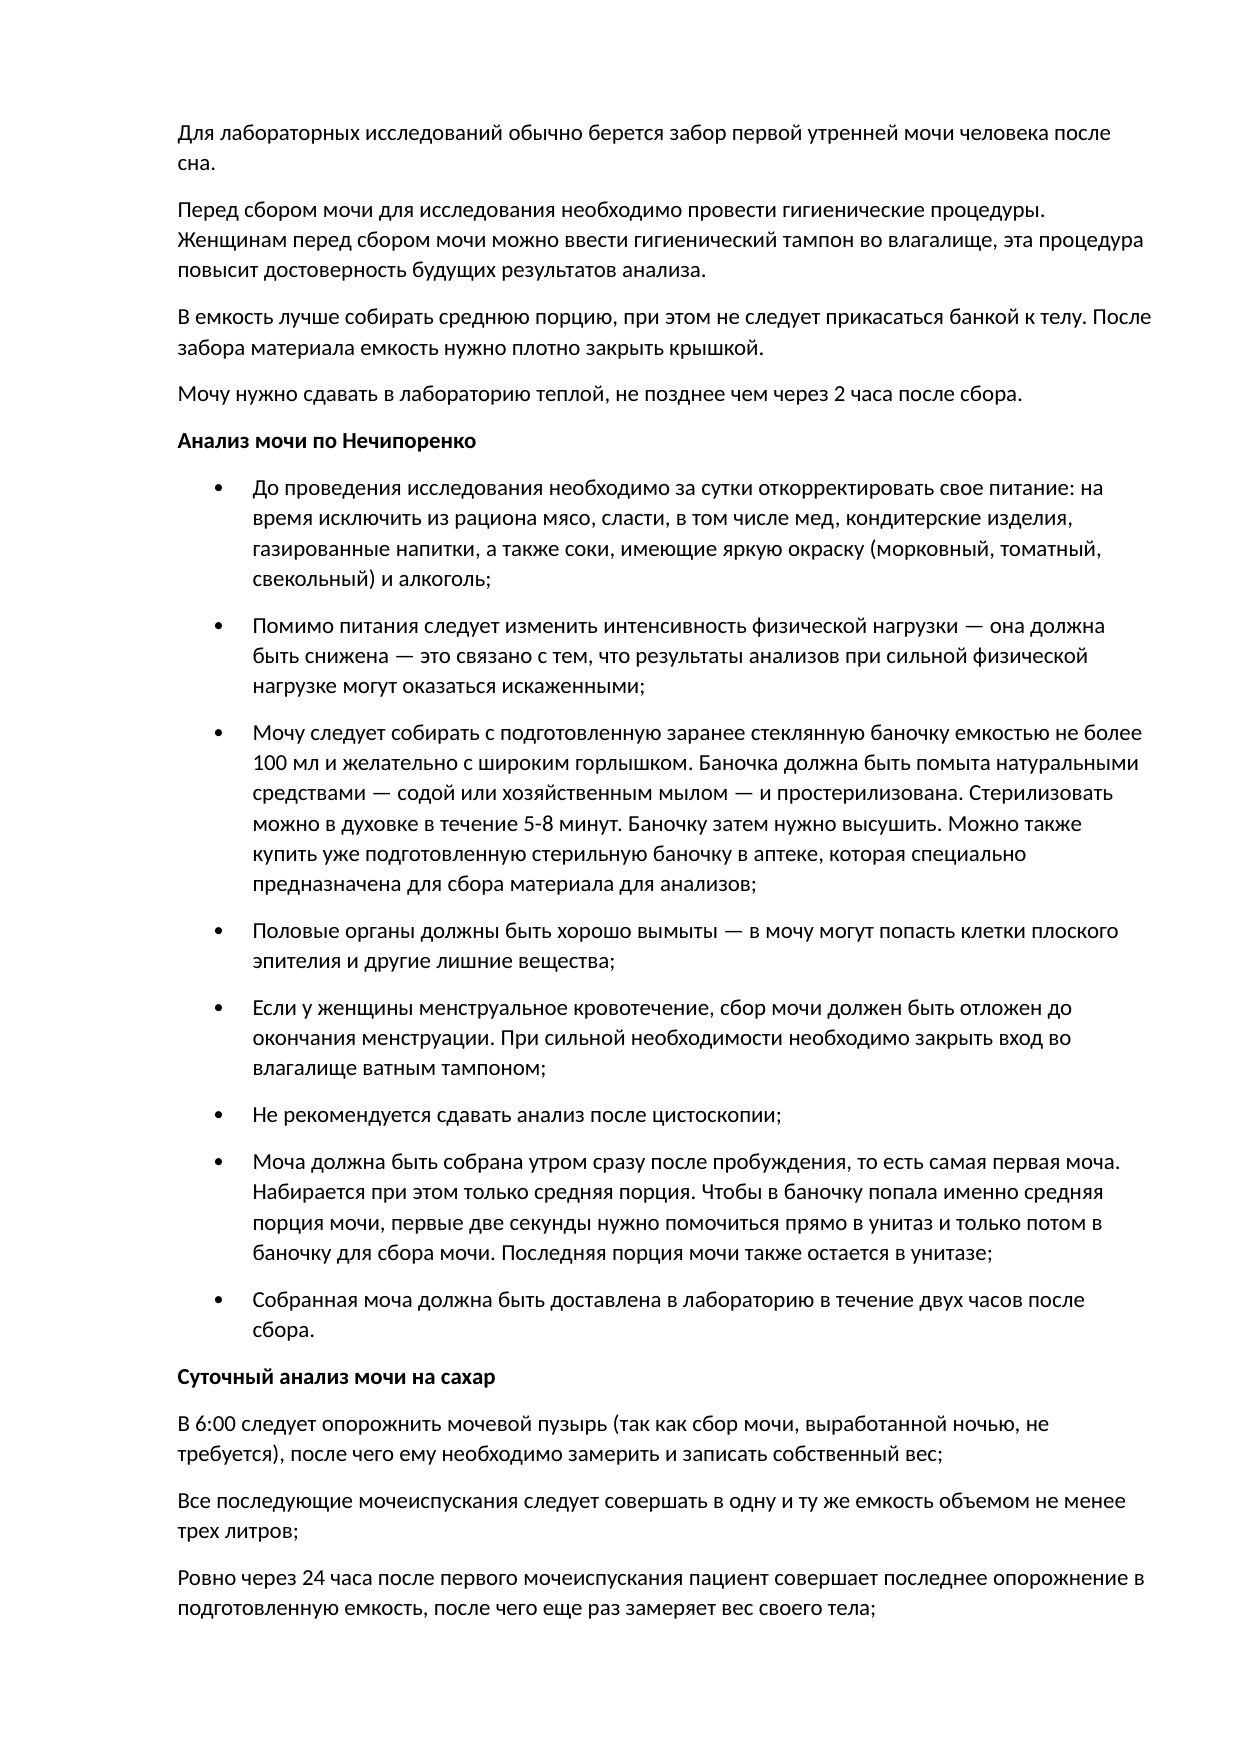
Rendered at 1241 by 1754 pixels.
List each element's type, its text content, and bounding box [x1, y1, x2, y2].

list Половые органы должны быть хорошо вымыты — в мочу могут попасть клетки плоского эпителия и другие лишние вещества; [215, 916, 1152, 974]
list Если у женщины менструальное кровотечение, сбор мочи должен быть отложен до окончания менструации. При сильной необходимости необходимо закрыть вход во влагалище ватным тампоном; [215, 993, 1152, 1082]
list До проведения исследования необходимо за сутки откорректировать свое питание: на время исключить из рациона мясо, сласти, в том числе мед, кондитерские изделия, газированные напитки, а также соки, имеющие яркую окраску (морковный, томатный, свекольный) и алкоголь; [215, 473, 1152, 592]
text Ровно через 24 часа после первого мочеиспускания пациент совершает последнее опорожнение в подготовленную емкость, после чего еще раз замеряет вес своего тела; [177, 1563, 1152, 1621]
list Собранная моча должна быть доставлена в лабораторию в течение двух часов после сбора. [215, 1285, 1152, 1343]
text Анализ мочи по Нечипоренко [177, 426, 1152, 454]
list Мочу следует собирать с подготовленную заранее стеклянную баночку емкостью не более 100 мл и желательно с широким горлышком. Баночка должна быть помыта натуральными средствами — содой или хозяйственным мылом — и простерилизована. Стерилизовать можно в духовке в течение 5-8 минут. Баночку затем нужно высушить. Можно также купить уже подготовленную стерильную баночку в аптеке, которая специально предназначена для сбора материала для анализов; [215, 718, 1152, 897]
text Перед сбором мочи для исследования необходимо провести гигиенические процедуры. Женщинам перед сбором мочи можно ввести гигиенический тампон во влагалище, эта процедура повысит достоверность будущих результатов анализа. [177, 195, 1152, 284]
text Для лабораторных исследований обычно берется забор первой утренней мочи человека после сна. [177, 118, 1152, 176]
list Помимо питания следует изменить интенсивность физической нагрузки — она должна быть снижена — это связано с тем, что результаты анализов при сильной физической нагрузке могут оказаться искаженными; [215, 611, 1152, 699]
list Не рекомендуется сдавать анализ после цистоскопии; [215, 1100, 1152, 1128]
text Суточный анализ мочи на сахар [177, 1362, 1152, 1390]
text Мочу нужно сдавать в лабораторию теплой, не позднее чем через 2 часа после сбора. [177, 379, 1152, 408]
text Все последующие мочеиспускания следует совершать в одну и ту же емкость объемом не менее трех литров; [177, 1486, 1152, 1544]
text В емкость лучше собирать среднюю порцию, при этом не следует прикасаться банкой к телу. После забора материала емкость нужно плотно закрыть крышкой. [177, 302, 1152, 361]
text В 6:00 следует опорожнить мочевой пузырь (так как сбор мочи, выработанной ночью, не требуется), после чего ему необходимо замерить и записать собственный вес; [177, 1409, 1152, 1467]
list Моча должна быть собрана утром сразу после пробуждения, то есть самая первая моча. Набирается при этом только средняя порция. Чтобы в баночку попала именно средняя порция мочи, первые две секунды нужно помочиться прямо в унитаз и только потом в баночку для сбора мочи. Последняя порция мочи также остается в унитазе; [215, 1147, 1152, 1266]
